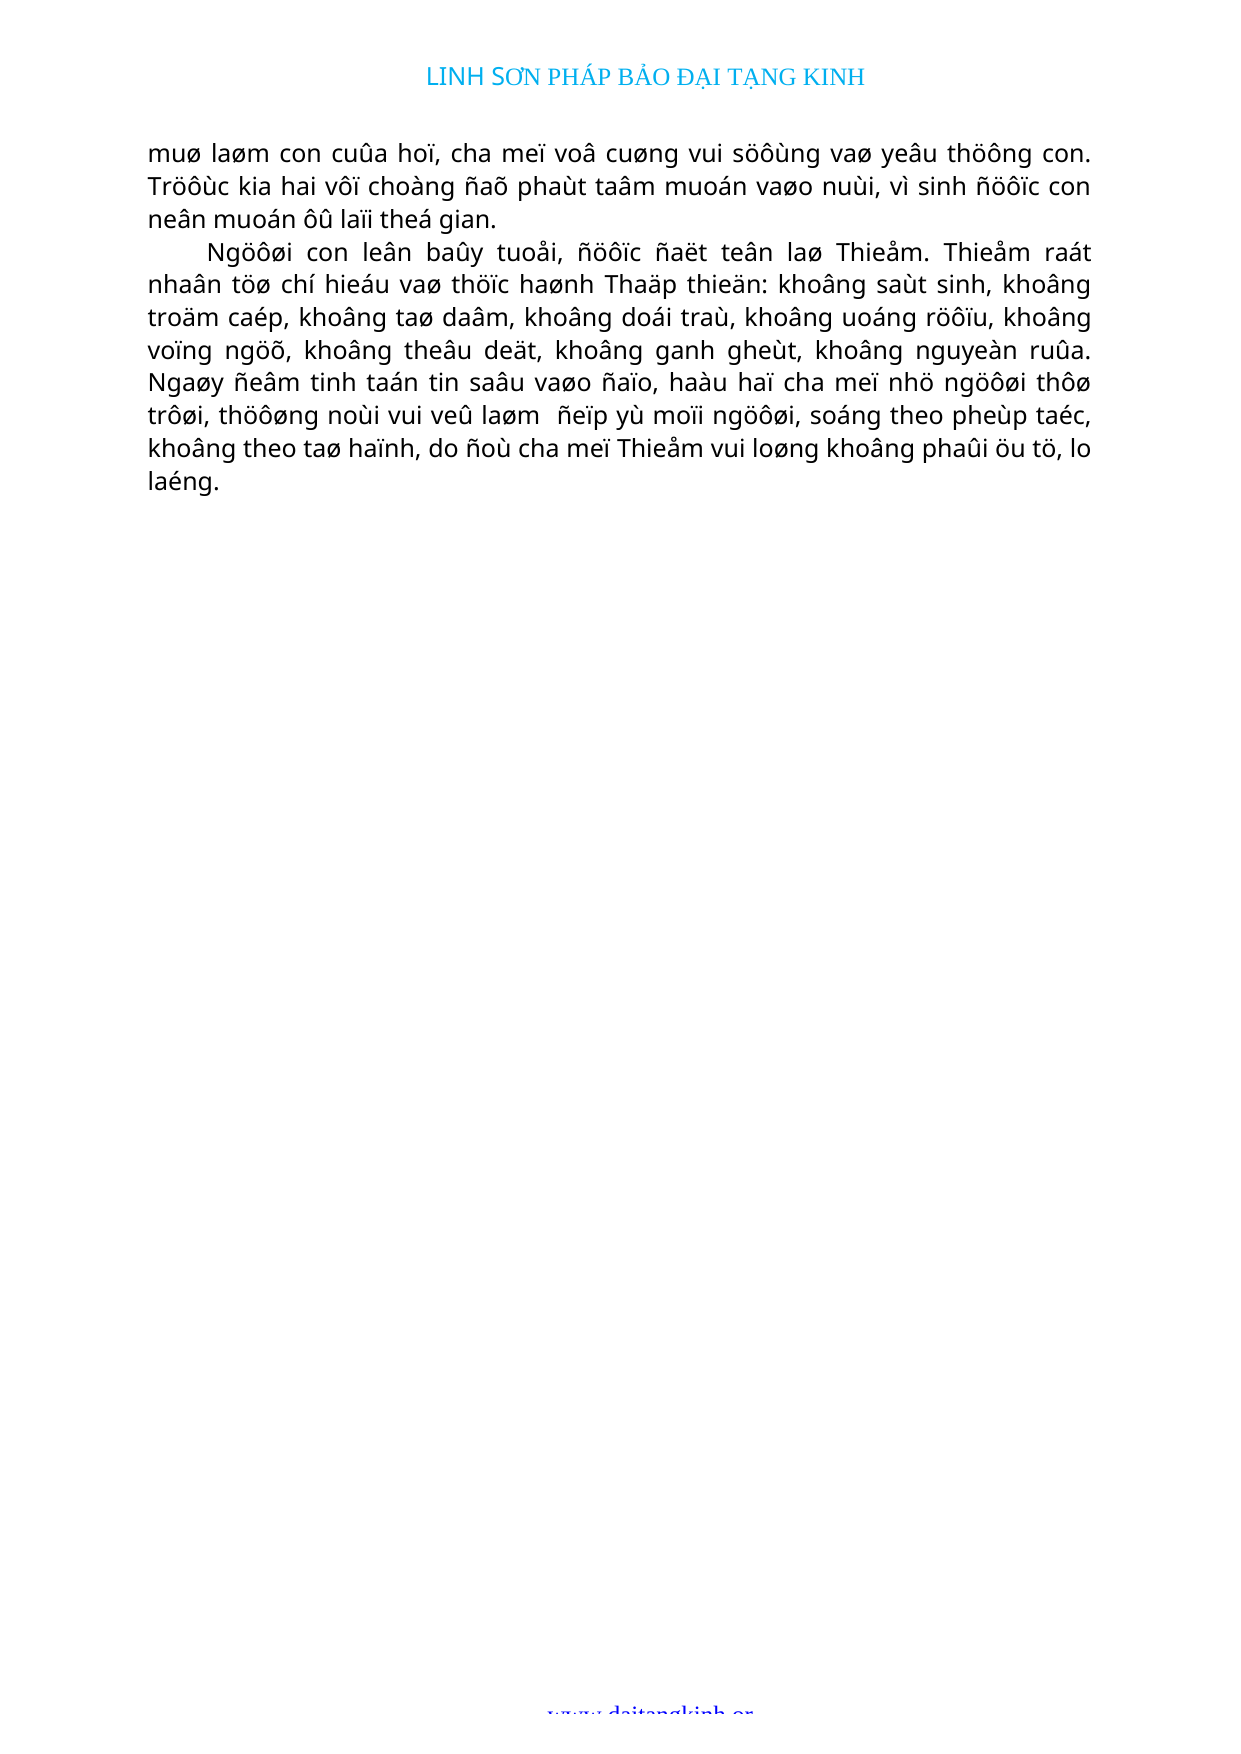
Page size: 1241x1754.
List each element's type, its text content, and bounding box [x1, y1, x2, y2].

text Ngöôøi con leân baûy tuoåi, ñöôïc ñaët teân laø Thieåm. Thieåm raát nhaân töø chí hieáu vaø thöïc haønh Thaäp thieän: khoâng saùt sinh, khoâng troäm caép, khoâng taø daâm, khoâng doái traù, khoâng uoáng röôïu, khoâng voïng ngöõ, khoâng theâu deät, khoâng ganh gheùt, khoâng nguyeàn ruûa. Ngaøy ñeâm tinh taán tin saâu vaøo ñaïo, haàu haï cha meï nhö ngöôøi thôø trôøi, thöôøng noùi vui veû laøm ñeïp yù moïi ngöôøi, soáng theo pheùp taéc, khoâng theo taø haïnh, do ñoù cha meï Thieåm vui loøng khoâng phaûi öu tö, lo laéng. [147, 236, 1093, 497]
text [147, 135, 1093, 236]
